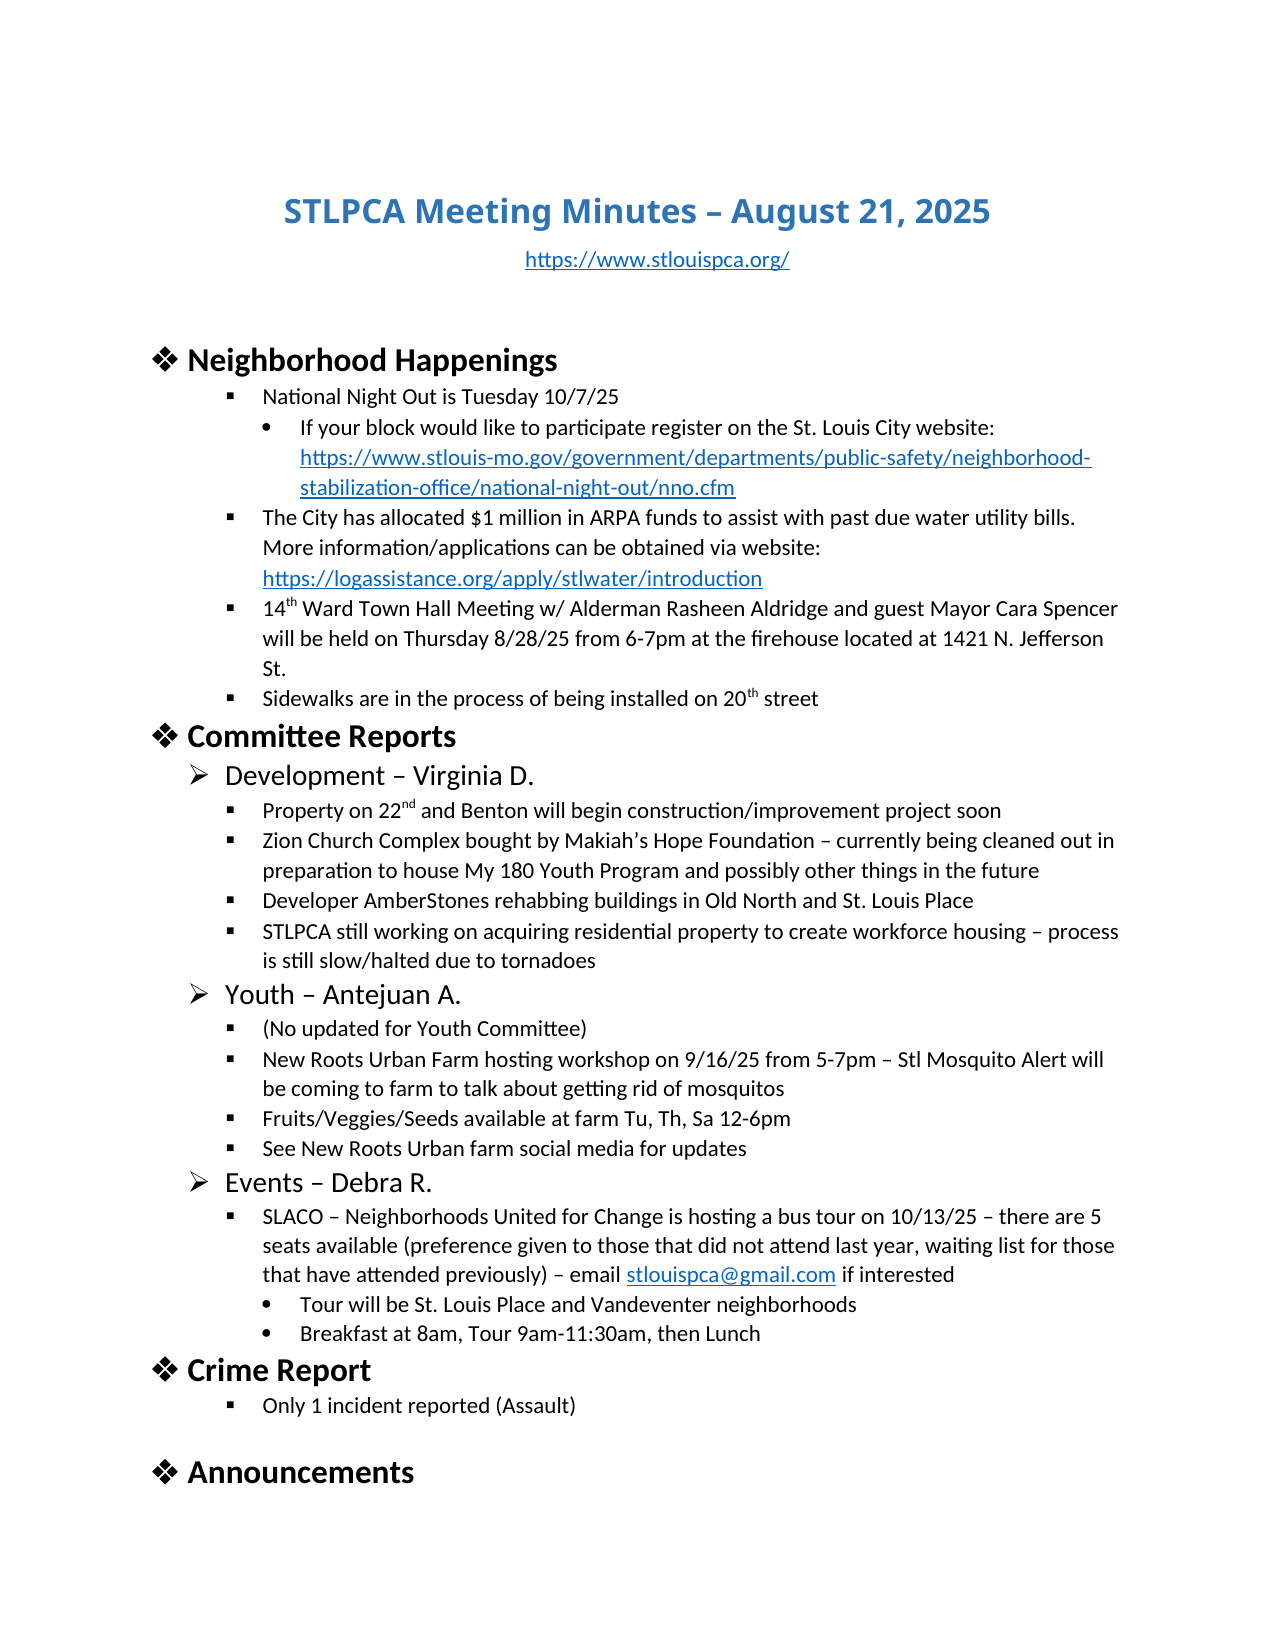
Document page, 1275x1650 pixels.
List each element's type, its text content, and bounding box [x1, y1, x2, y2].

list Events – Debra R. [187, 1164, 1125, 1200]
text https://www.stlouispca.org/ [150, 245, 1125, 273]
list Youth – Antejuan A. [187, 976, 1125, 1012]
list (No updated for Youth Committee) [225, 1014, 1125, 1043]
list If your block would like to participate register on the St. Louis City website: https://www.stlouis-mo.gov/government/departments/public-safety/neighborhood-stabilization-office/national-night-out/nno.cfm [262, 413, 1125, 501]
list Committee Reports [150, 715, 1125, 756]
list Only 1 incident reported (Assault) [225, 1391, 1125, 1419]
list See New Roots Urban farm social media for updates [225, 1134, 1125, 1162]
list Neighborhood Happenings [150, 338, 1125, 379]
list Development – Virginia D. [187, 757, 1125, 793]
list Tour will be St. Louis Place and Vandeventer neighborhoods [262, 1290, 1125, 1318]
list Breakfast at 8am, Tour 9am-11:30am, then Lunch [262, 1319, 1125, 1347]
list The City has allocated $1 million in ARPA funds to assist with past due water utility bills. More information/applications can be obtained via website: https://logassistance.org/apply/stlwater/introduction [225, 503, 1125, 592]
list SLACO – Neighborhoods United for Change is hosting a bus tour on 10/13/25 – there are 5 seats available (preference given to those that did not attend last year, waiting list for those that have attended previously) – email stlouispca@gmail.com if interested [225, 1202, 1125, 1288]
list Crime Report [150, 1349, 1125, 1389]
list New Roots Urban Farm hosting workshop on 9/16/25 from 5-7pm – Stl Mosquito Alert will be coming to farm to talk about getting rid of mosquitos [225, 1045, 1125, 1102]
list Sidewalks are in the process of being installed on 20th street [225, 684, 1125, 713]
list Property on 22nd and Benton will begin construction/improvement project soon [225, 796, 1125, 824]
list 14th Ward Town Hall Meeting w/ Alderman Rasheen Aldridge and guest Mayor Cara Spencer will be held on Thursday 8/28/25 from 6-7pm at the firehouse located at 1421 N. Jefferson St. [225, 594, 1125, 682]
list National Night Out is Tuesday 10/7/25 [225, 382, 1125, 411]
list STLPCA still working on acquiring residential property to create workforce housing – process is still slow/halted due to tornadoes [225, 917, 1125, 974]
subtitle STLPCA Meeting Minutes – August 21, 2025 [150, 187, 1125, 233]
list Zion Church Complex bought by Makiah’s Hope Foundation – currently being cleaned out in preparation to house My 180 Youth Program and possibly other things in the future [225, 826, 1125, 884]
list Announcements [150, 1451, 1125, 1492]
list Fruits/Veggies/Seeds available at farm Tu, Th, Sa 12-6pm [225, 1104, 1125, 1132]
list Developer AmberStones rehabbing buildings in Old North and St. Louis Place [225, 887, 1125, 914]
